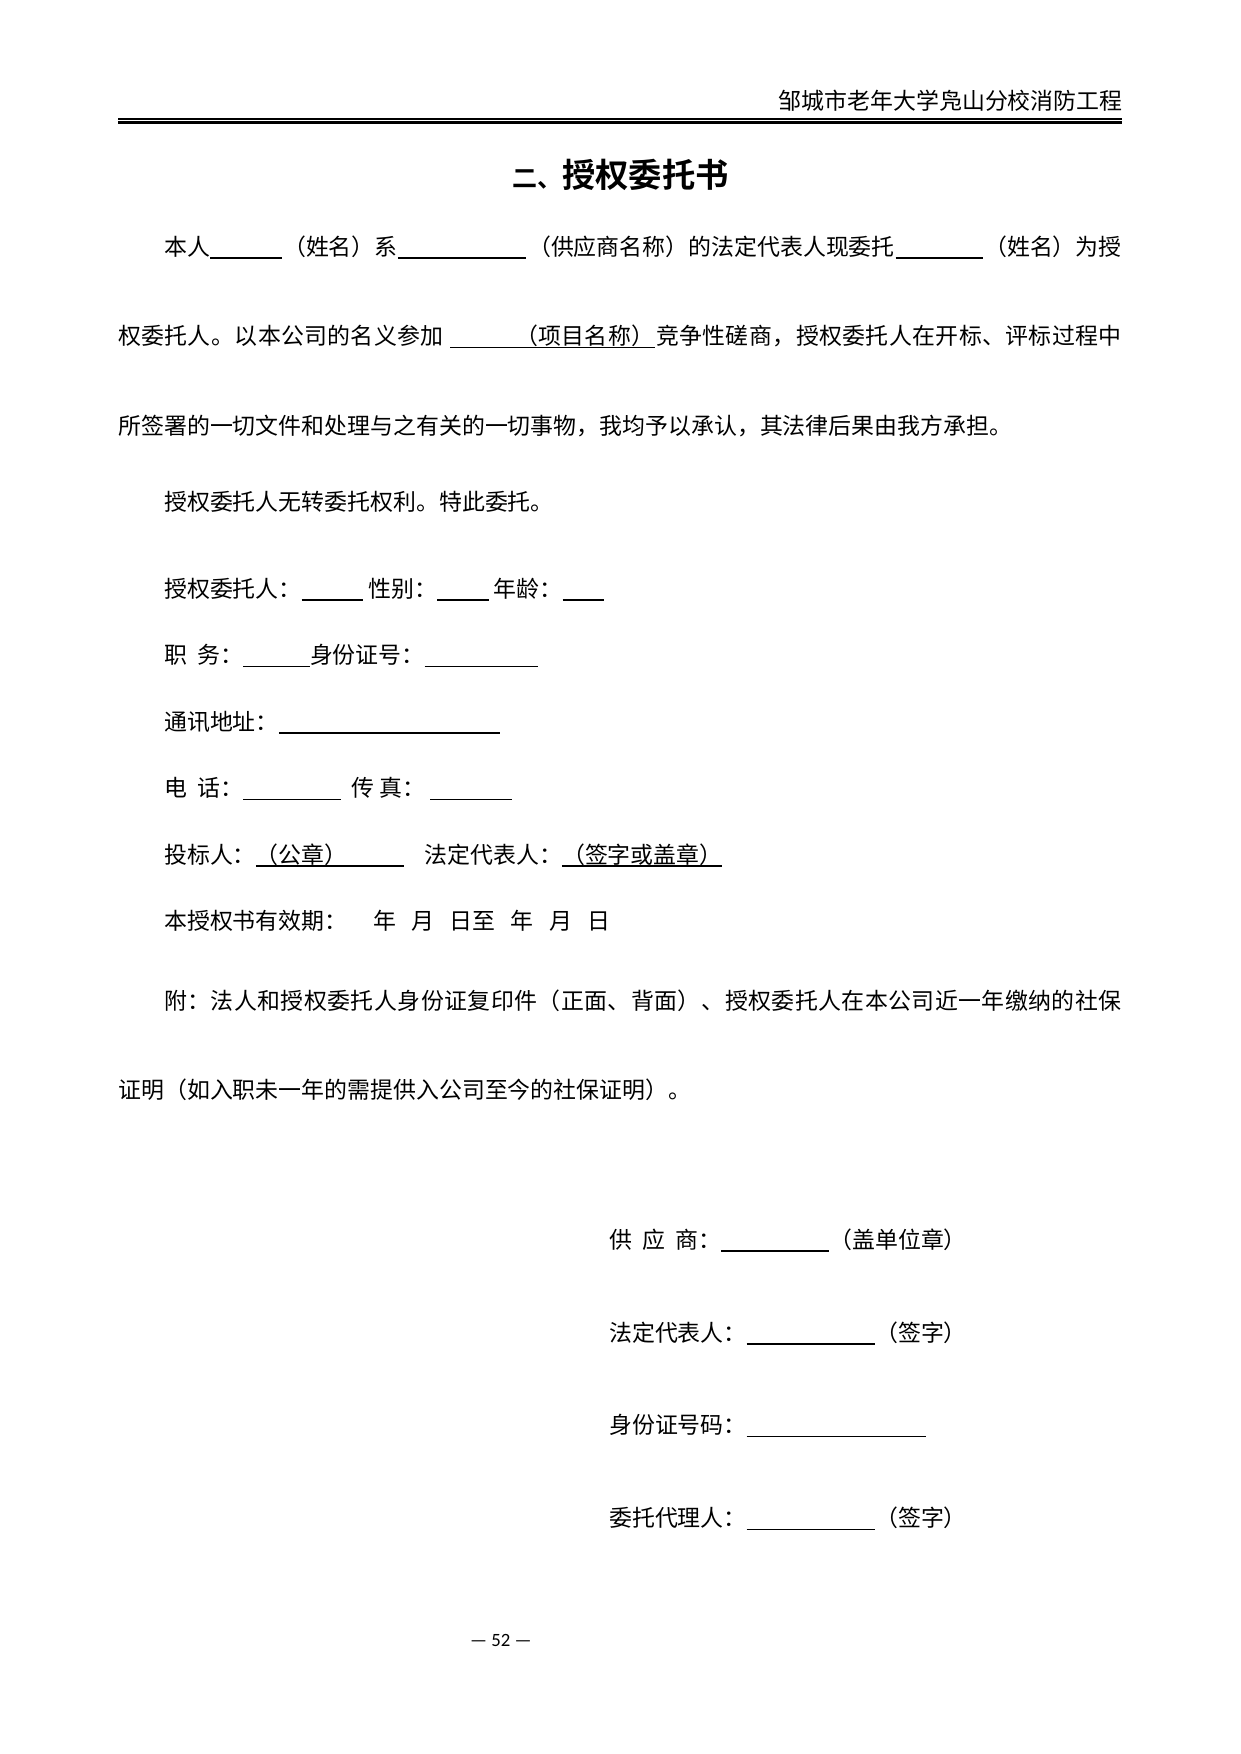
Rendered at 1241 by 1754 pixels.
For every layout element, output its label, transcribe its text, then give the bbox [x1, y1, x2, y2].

text 授权委托人无转委托权利。特此委托。 [118, 471, 1122, 521]
text 附：法人和授权委托人身份证复印件（正面、背面）、授权委托人在本公司近一年缴纳的社保证明（如入职未一年的需提供入公司至今的社保证明）。 [118, 969, 1122, 1118]
text 投标人：（公章） 法定代表人：（签字或盖章） [118, 836, 1122, 870]
text 本授权书有效期： 年 月 日至 年 月 日 [118, 903, 1122, 936]
text 授权委托人： 性别： 年龄： [118, 571, 1122, 604]
text 法定代表人： （签字） [437, 1301, 1122, 1361]
text 职 务： 身份证号： [118, 637, 1122, 670]
text 通讯地址： [118, 703, 1122, 737]
text 电 话： 传 真： [118, 770, 1122, 803]
text 二、授权委托书 [118, 144, 1122, 203]
text 本人 （姓名）系 （供应商名称）的法定代表人现委托 （姓名）为授权委托人。以本公司的名义参加 （项目名称）竞争性磋商，授权委托人在开标、评标过程中所签署的一切文件和处理与之有关的一切事物，我均予以承认，其法律后果由我方承担。 [118, 216, 1122, 454]
text 供 应 商： （盖单位章） [437, 1208, 1122, 1268]
text 委托代理人： （签字） [437, 1487, 1122, 1546]
text 身份证号码： [437, 1394, 1122, 1454]
